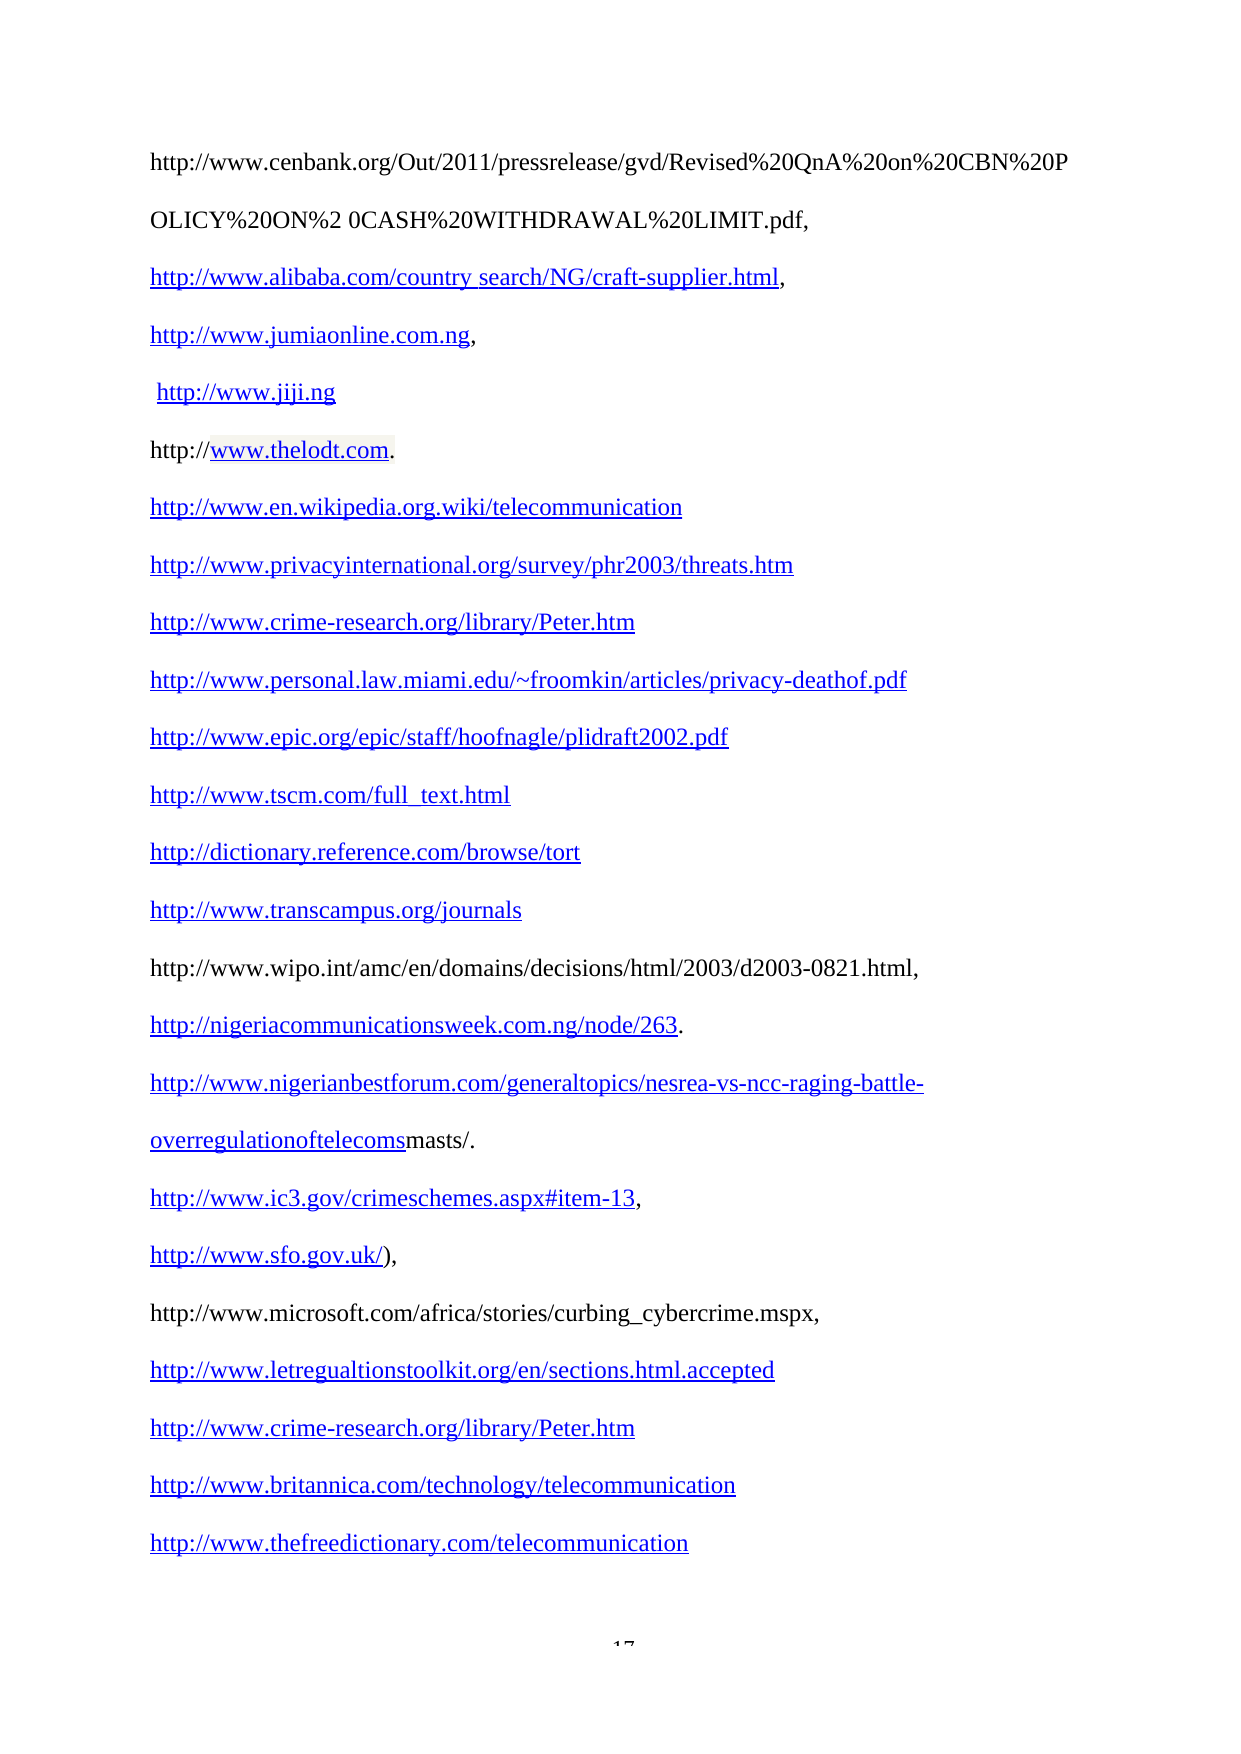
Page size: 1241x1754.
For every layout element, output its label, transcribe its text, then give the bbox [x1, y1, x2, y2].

text http://www.transcampus.org/journals [150, 895, 1103, 924]
text http://www.jiji.ng [156, 377, 1103, 406]
text http://www.personal.law.miami.edu/~froomkin/articles/privacy-deathof.pdf [150, 665, 1103, 694]
text http://www.epic.org/epic/staff/hoofnagle/plidraft2002.pdf [150, 722, 1103, 751]
text http://www.thelodt.com. http://www.en.wikipedia.org.wiki/telecommunication [150, 435, 792, 521]
text http://dictionary.reference.com/browse/tort [150, 837, 1103, 866]
text http://www.alibaba.com/country search/NG/craft-supplier.html, http://www.jumiaonline.com.ng, [150, 262, 1103, 348]
text http://www.britannica.com/technology/telecommunication [150, 1470, 1103, 1499]
text overregulationoftelecomsmasts/. http://www.ic3.gov/crimeschemes.aspx#item-13, http://www.sfo.gov.uk/), http://www.microsoft.com/africa/stories/curbing_cybercrime.mspx, http://www.letregualtionstoolkit.org/en/sections.html.accepted [150, 1125, 825, 1384]
text http://www.wipo.int/amc/en/domains/decisions/html/2003/d2003-0821.html, http://nigeriacommunicationsweek.com.ng/node/263. http://www.nigerianbestforum.com/generaltopics/nesrea-vs-ncc-raging-battle- [150, 953, 932, 1096]
text http://www.cenbank.org/Out/2011/pressrelease/gvd/Revised%20QnA%20on%20CBN%20P OLICY%20ON%2 0CASH%20WITHDRAWAL%20LIMIT.pdf, [150, 147, 1103, 233]
text http://www.thefreedictionary.com/telecommunication [150, 1528, 1103, 1557]
text http://www.tscm.com/full_text.html [150, 780, 1103, 809]
text http://www.crime-research.org/library/Peter.htm [150, 1413, 1103, 1441]
text http://www.privacyinternational.org/survey/phr2003/threats.htm [150, 550, 1103, 579]
text http://www.crime-research.org/library/Peter.htm [150, 607, 1103, 636]
